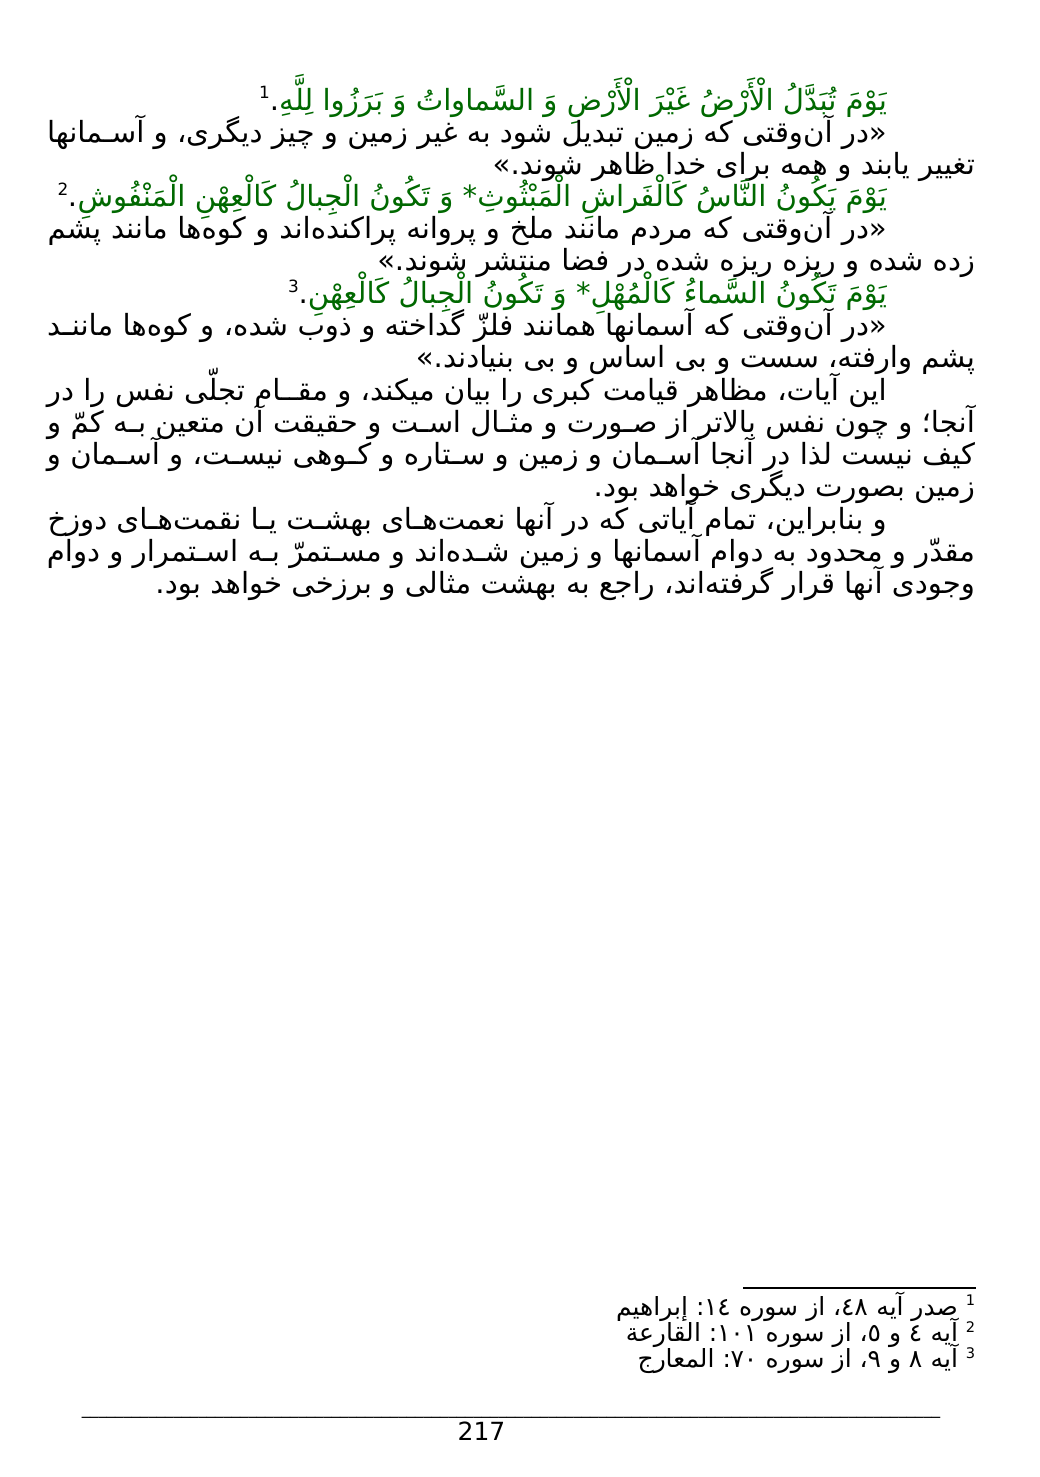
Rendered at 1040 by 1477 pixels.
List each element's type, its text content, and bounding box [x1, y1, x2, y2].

text «در آن‌وقتى كه آسمانها همانند فلزّ گداخته و ذوب شده، و كوه‌ها مانند پشم وارفته، سست و بى اساس و بى بنیادند.» [47, 310, 975, 374]
text يَوْمَ يَكُونُ النَّاسُ كَالْفَراشِ الْمَبْثُوثِ* وَ تَكُونُ الْجِبالُ كَالْعِهْنِ الْمَنْفُوشِ‌. [47, 181, 975, 213]
text این آیات، مظاهر قیامت كبرى را بیان میكند، و مقام تجلّى نفس را در آنجا؛ و چون نفس بالاتر از صورت و مثال است و حقیقت آن متعین به كمّ و كیف نیست لذا در آنجا آسمان و زمین و ستاره و كوهى نیست، و آسمان و زمین بصورت دیگرى خواهد بود. [47, 374, 975, 503]
text و بنابراین، تمام آیاتى كه در آنها نعمت‌هاى بهشت یا نقمت‌هاى دوزخ مقدّر و محدود به دوام آسمانها و زمین شده‌اند و مستمرّ به استمرار و دوام وجودى آنها قرار گرفته‌اند، راجع به بهشت مثالى و برزخى خواهد بود. [47, 503, 975, 600]
text يَوْمَ تَكُونُ السَّماءُ كَالْمُهْلِ* وَ تَكُونُ الْجِبالُ كَالْعِهْنِ‌. [47, 278, 975, 310]
text «در آن‌وقتى كه زمین تبدیل شود به غیر زمین و چیز دیگرى، و آسمانها تغییر یابند و همه براى خدا ظاهر شوند.» [47, 117, 975, 181]
text يَوْمَ تُبَدَّلُ الْأَرْضُ غَيْرَ الْأَرْضِ وَ السَّماواتُ وَ بَرَزُوا لِلَّهِ‌. [47, 84, 975, 117]
text «در آن‌وقتى كه مردم مانند ملخ و پروانه پراكنده‌اند و كوه‌ها مانند پشم زده شده و ریزه ریزه شده در فضا منتشر شوند.» [47, 213, 975, 278]
